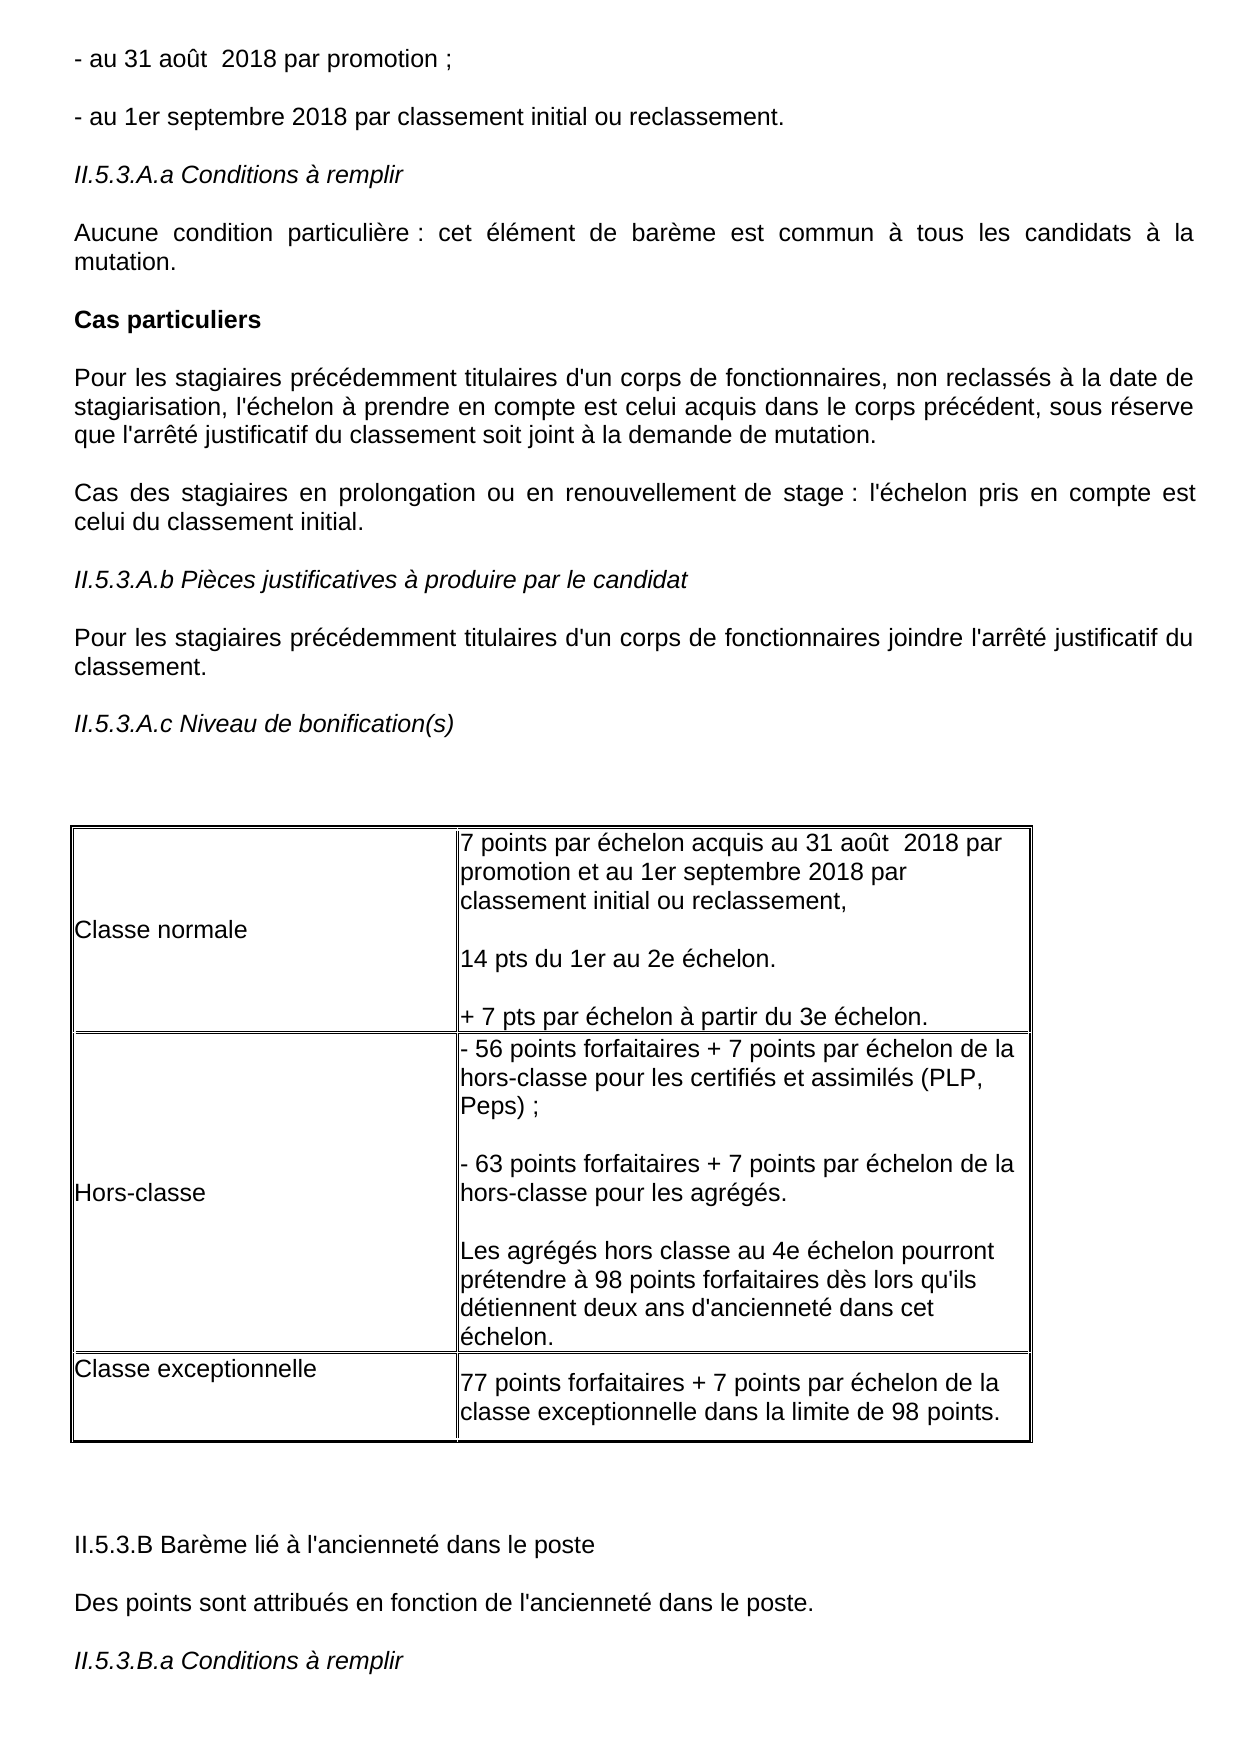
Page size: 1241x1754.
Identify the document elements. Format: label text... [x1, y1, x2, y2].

text - au 31 août 2018 par promotion ; [74, 44, 1196, 73]
table_cell - 56 points forfaitaires + 7 points par échelon de la hors-classe pour les certifiés et assimilés (PLP, Peps) ; - 63 points forfaitaires + 7 points par échelon de la hors-classe pour les agrégés. Les agrégés hors classe au 4e échelon pourront prétendre à 98 points forfaitaires dès lors qu'ils détiennent deux ans d'ancienneté dans cet échelon. [458, 1031, 1031, 1351]
text Cas particuliers [74, 305, 1196, 333]
text II.5.3.A.b Pièces justificatives à produire par le candidat [74, 565, 1196, 593]
text Pour les stagiaires précédemment titulaires d'un corps de fonctionnaires joindre l'arrêté justificatif du classement. [74, 623, 1196, 680]
text Aucune condition particulière : cet élément de barème est commun à tous les candidats à la mutation. [74, 218, 1196, 276]
text - au 1er septembre 2018 par classement initial ou reclassement. [74, 102, 1196, 131]
table_cell Classe exceptionnelle [72, 1351, 457, 1440]
text Cas des stagiaires en prolongation ou en renouvellement de stage : l'échelon pris en compte est celui du classement initial. [74, 478, 1196, 536]
text Des points sont attribués en fonction de l'ancienneté dans le poste. [74, 1588, 1196, 1617]
text Pour les stagiaires précédemment titulaires d'un corps de fonctionnaires, non reclassés à la date de stagiarisation, l'échelon à prendre en compte est celui acquis dans le corps précédent, sous réserve que l'arrêté justificatif du classement soit joint à la demande de mutation. [74, 363, 1196, 449]
table_cell 77 points forfaitaires + 7 points par échelon de la classe exceptionnelle dans la limite de 98 points. [458, 1351, 1031, 1440]
text II.5.3.A.c Niveau de bonification(s) [74, 709, 1196, 738]
table_header Classe normale [74, 829, 457, 1031]
table_header 7 points par échelon acquis au 31 août 2018 par promotion et au 1er septembre 2018 par classement initial ou reclassement, 14 pts du 1er au 2e échelon. + 7 pts par échelon à partir du 3e échelon. [458, 829, 1029, 1031]
table_cell Hors-classe [72, 1031, 457, 1351]
text II.5.3.A.a Conditions à remplir [74, 160, 1196, 189]
text II.5.3.B Barème lié à l'ancienneté dans le poste [74, 1530, 1196, 1559]
text II.5.3.B.a Conditions à remplir [74, 1646, 1196, 1675]
